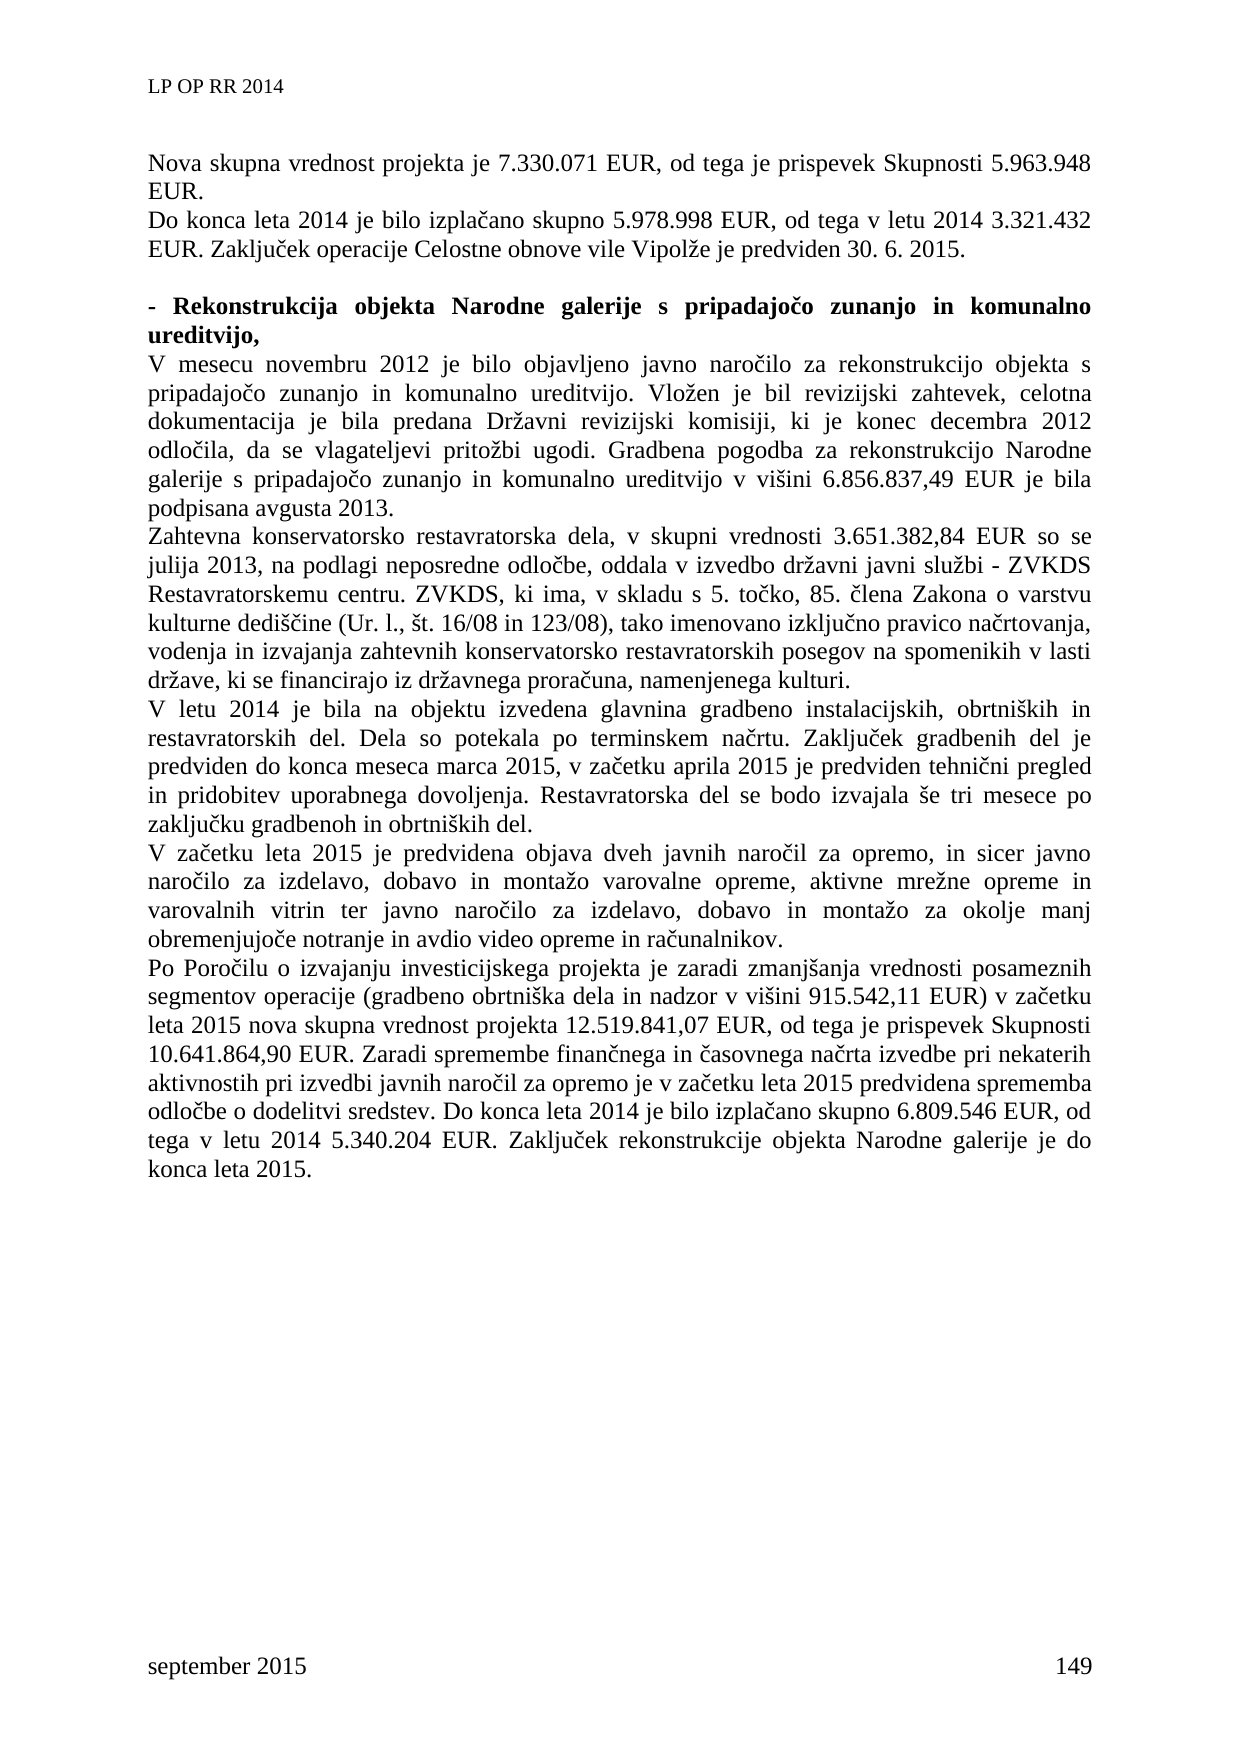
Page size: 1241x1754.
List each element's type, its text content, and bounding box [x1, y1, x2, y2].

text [148, 148, 1092, 205]
text V mesecu novembru 2012 je bilo objavljeno javno naročilo za rekonstrukcijo objekta s pripadajočo zunanjo in komunalno ureditvijo. Vložen je bil revizijski zahtevek, celotna dokumentacija je bila predana Državni revizijski komisiji, ki je konec decembra 2012 odločila, da se vlagateljevi pritožbi ugodi. Gradbena pogodba za rekonstrukcijo Narodne galerije s pripadajočo zunanjo in komunalno ureditvijo v višini 6.856.837,49 EUR je bila podpisana avgusta 2013. [148, 349, 1092, 521]
text V letu 2014 je bila na objektu izvedena glavnina gradbeno instalacijskih, obrtniških in restavratorskih del. Dela so potekala po terminskem načrtu. Zaključek gradbenih del je predviden do konca meseca marca 2015, v začetku aprila 2015 je predviden tehnični pregled in pridobitev uporabnega dovoljenja. Restavratorska del se bodo izvajala še tri mesece po zaključku gradbenoh in obrtniških del. [148, 694, 1092, 838]
text Do konca leta 2014 je bilo izplačano skupno 5.978.998 EUR, od tega v letu 2014 3.321.432 EUR. Zaključek operacije Celostne obnove vile Vipolže je predviden 30. 6. 2015. [148, 205, 1092, 263]
text - Rekonstrukcija objekta Narodne galerije s pripadajočo zunanjo in komunalno ureditvijo, [148, 291, 1092, 349]
text Po Poročilu o izvajanju investicijskega projekta je zaradi zmanjšanja vrednosti posameznih segmentov operacije (gradbeno obrtniška dela in nadzor v višini 915.542,11 EUR) v začetku leta 2015 nova skupna vrednost projekta 12.519.841,07 EUR, od tega je prispevek Skupnosti 10.641.864,90 EUR. Zaradi spremembe finančnega in časovnega načrta izvedbe pri nekaterih aktivnostih pri izvedbi javnih naročil za opremo je v začetku leta 2015 predvidena sprememba odločbe o dodelitvi sredstev. Do konca leta 2014 je bilo izplačano skupno 6.809.546 EUR, od tega v letu 2014 5.340.204 EUR. Zaključek rekonstrukcije objekta Narodne galerije je do konca leta 2015. [148, 953, 1092, 1183]
text V začetku leta 2015 je predvidena objava dveh javnih naročil za opremo, in sicer javno naročilo za izdelavo, dobavo in montažo varovalne opreme, aktivne mrežne opreme in varovalnih vitrin ter javno naročilo za izdelavo, dobavo in montažo za okolje manj obremenjujoče notranje in avdio video opreme in računalnikov. [148, 838, 1092, 953]
text Zahtevna konservatorsko restavratorska dela, v skupni vrednosti 3.651.382,84 EUR so se julija 2013, na podlagi neposredne odločbe, oddala v izvedbo državni javni službi - ZVKDS Restavratorskemu centru. ZVKDS, ki ima, v skladu s 5. točko, 85. člena Zakona o varstvu kulturne dediščine (Ur. l., št. 16/08 in 123/08), tako imenovano izključno pravico načrtovanja, vodenja in izvajanja zahtevnih konservatorsko restavratorskih posegov na spomenikih v lasti države, ki se financirajo iz državnega proračuna, namenjenega kulturi. [148, 521, 1092, 694]
